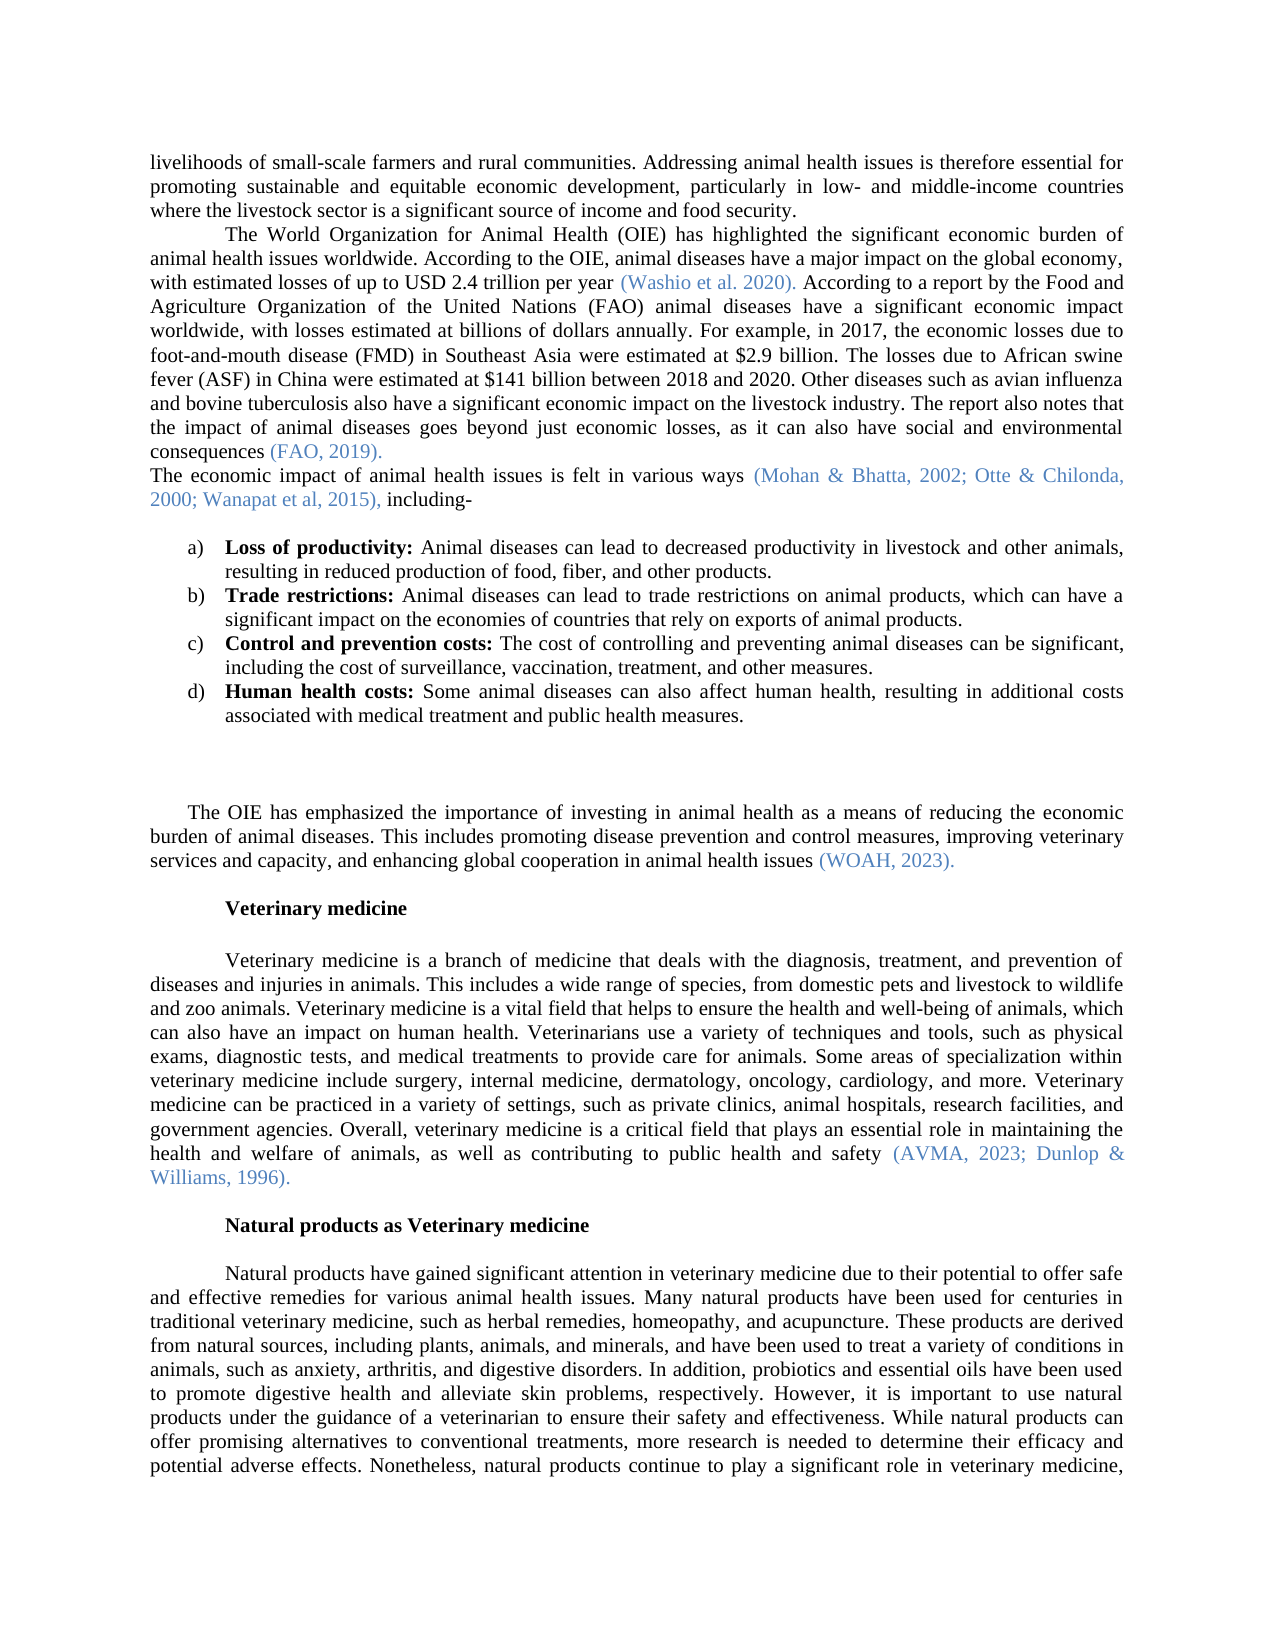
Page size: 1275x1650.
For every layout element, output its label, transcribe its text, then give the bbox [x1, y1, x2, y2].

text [150, 150, 1125, 222]
list Veterinary medicine [225, 896, 1125, 920]
text The economic impact of animal health issues is felt in various ways (Mohan & Bhatta, 2002; Otte & Chilonda, 2000; Wanapat et al, 2015), including- [150, 463, 1125, 511]
text The OIE has emphasized the importance of investing in animal health as a means of reducing the economic burden of animal diseases. This includes promoting disease prevention and control measures, improving veterinary services and capacity, and enhancing global cooperation in animal health issues (WOAH, 2023). [150, 800, 1125, 872]
list Loss of productivity: Animal diseases can lead to decreased productivity in livestock and other animals, resulting in reduced production of food, fiber, and other products. [187, 535, 1125, 583]
text Veterinary medicine is a branch of medicine that deals with the diagnosis, treatment, and prevention of diseases and injuries in animals. This includes a wide range of species, from domestic pets and livestock to wildlife and zoo animals. Veterinary medicine is a vital field that helps to ensure the health and well-being of animals, which can also have an impact on human health. Veterinarians use a variety of techniques and tools, such as physical exams, diagnostic tests, and medical treatments to provide care for animals. Some areas of specialization within veterinary medicine include surgery, internal medicine, dermatology, oncology, cardiology, and more. Veterinary medicine can be practiced in a variety of settings, such as private clinics, animal hospitals, research facilities, and government agencies. Overall, veterinary medicine is a critical field that plays an essential role in maintaining the health and welfare of animals, as well as contributing to public health and safety (AVMA, 2023; Dunlop & Williams, 1996). [150, 948, 1125, 1189]
list Natural products as Veterinary medicine [225, 1213, 1125, 1237]
list Trade restrictions: Animal diseases can lead to trade restrictions on animal products, which can have a significant impact on the economies of countries that rely on exports of animal products. [187, 583, 1125, 631]
list Control and prevention costs: The cost of controlling and preventing animal diseases can be significant, including the cost of surveillance, vaccination, treatment, and other measures. [187, 631, 1125, 679]
list Human health costs: Some animal diseases can also affect human health, resulting in additional costs associated with medical treatment and public health measures. [187, 679, 1125, 727]
text The World Organization for Animal Health (OIE) has highlighted the significant economic burden of animal health issues worldwide. According to the OIE, animal diseases have a major impact on the global economy, with estimated losses of up to USD 2.4 trillion per year (Washio et al. 2020). According to a report by the Food and Agriculture Organization of the United Nations (FAO) animal diseases have a significant economic impact worldwide, with losses estimated at billions of dollars annually. For example, in 2017, the economic losses due to foot-and-mouth disease (FMD) in Southeast Asia were estimated at $2.9 billion. The losses due to African swine fever (ASF) in China were estimated at $141 billion between 2018 and 2020. Other diseases such as avian influenza and bovine tuberculosis also have a significant economic impact on the livestock industry. The report also notes that the impact of animal diseases goes beyond just economic losses, as it can also have social and environmental consequences (FAO, 2019). [150, 222, 1125, 463]
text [150, 1261, 1125, 1477]
